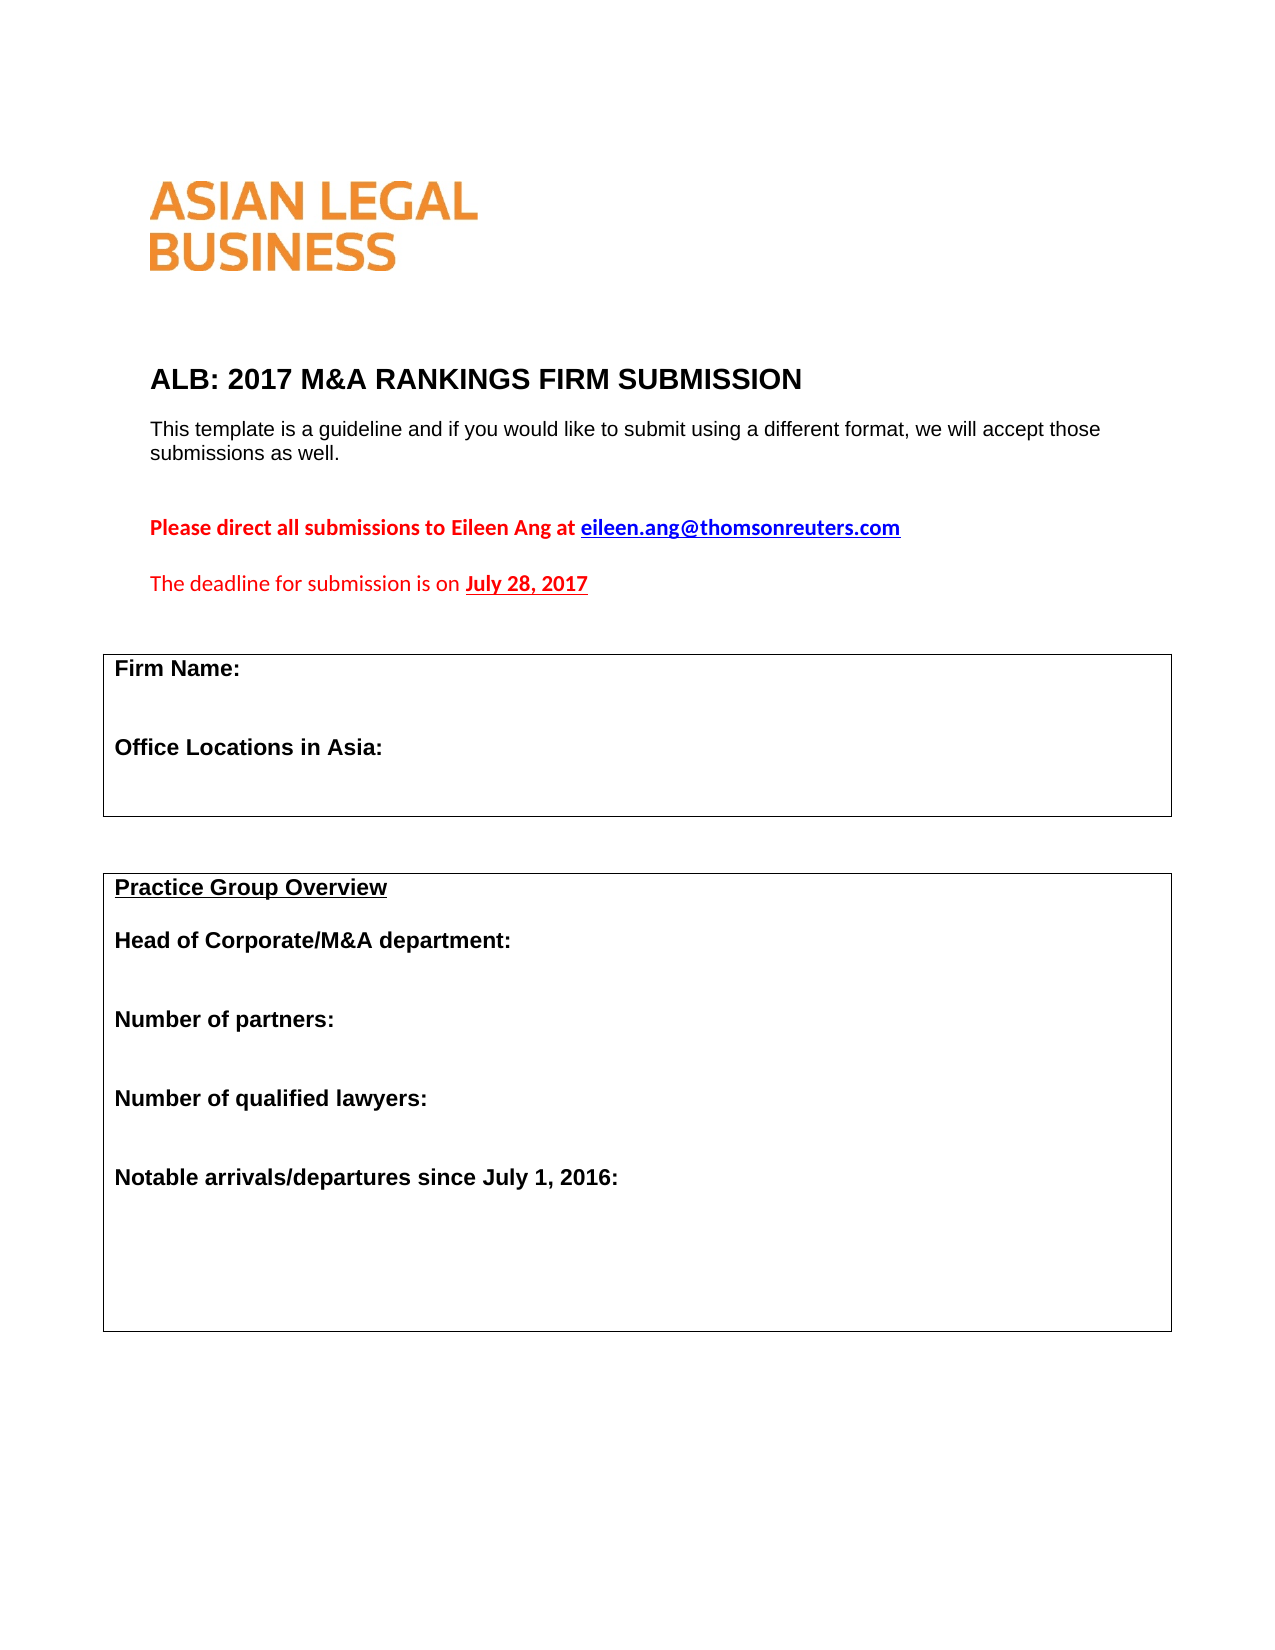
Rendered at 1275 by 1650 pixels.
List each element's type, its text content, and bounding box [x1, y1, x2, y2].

text ALB: 2017 M&A RANKINGS FIRM SUBMISSION [150, 362, 1125, 395]
text The deadline for submission is on July 28, 2017 [150, 569, 1125, 597]
table_header Practice Group Overview Head of Corporate/M&A department: Number of partners: Number of qualified lawyers: Notable arrivals/departures since July 1, 2016: [104, 874, 1171, 1331]
picture [150, 181, 478, 271]
table_header Firm Name: Office Locations in Asia: [104, 655, 1171, 816]
text Please direct all submissions to Eileen Ang at eileen.ang@thomsonreuters.com [150, 513, 1125, 541]
text This template is a guideline and if you would like to submit using a different format, we will accept those submissions as well. [150, 417, 1125, 465]
